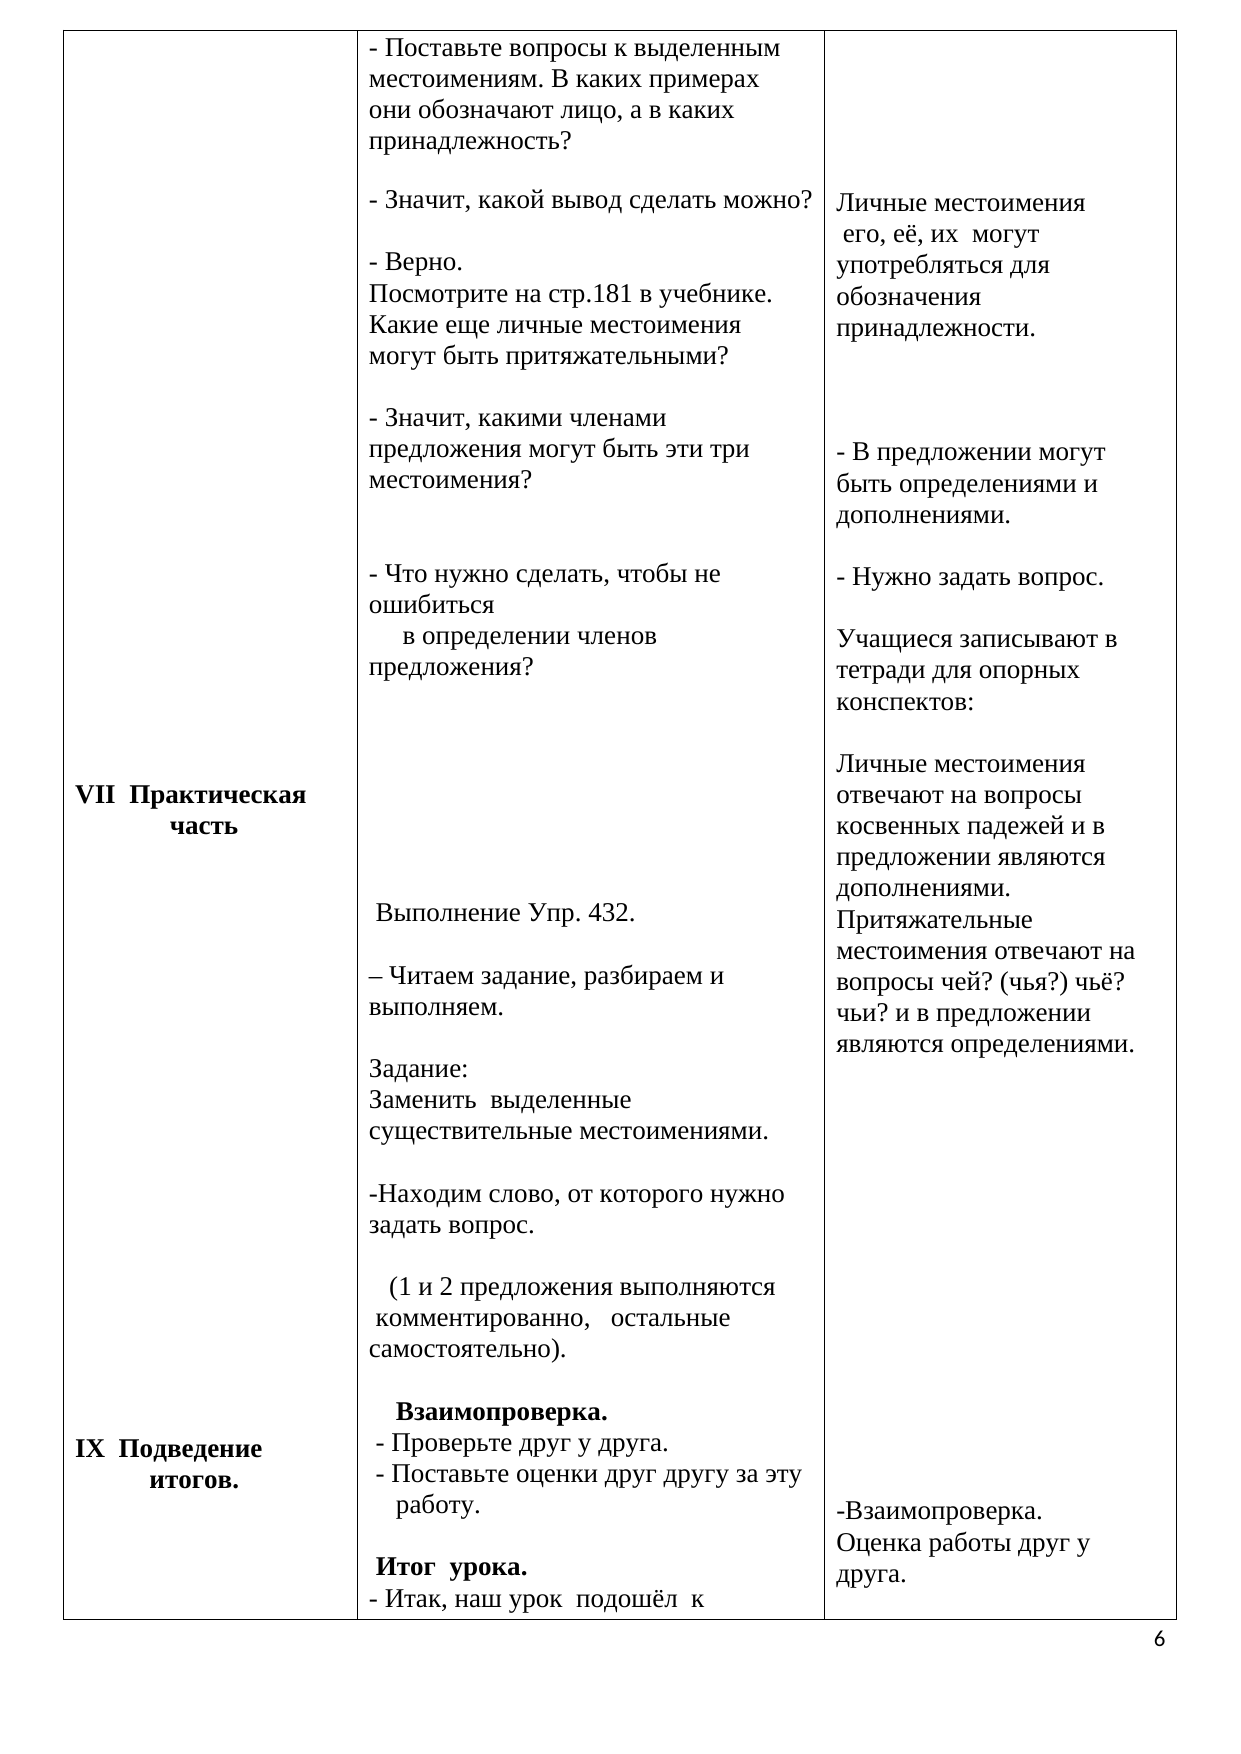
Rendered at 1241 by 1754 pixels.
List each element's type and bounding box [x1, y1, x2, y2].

table_cell [825, 31, 1176, 1619]
table_cell [358, 31, 824, 1619]
table_cell [64, 31, 357, 1619]
